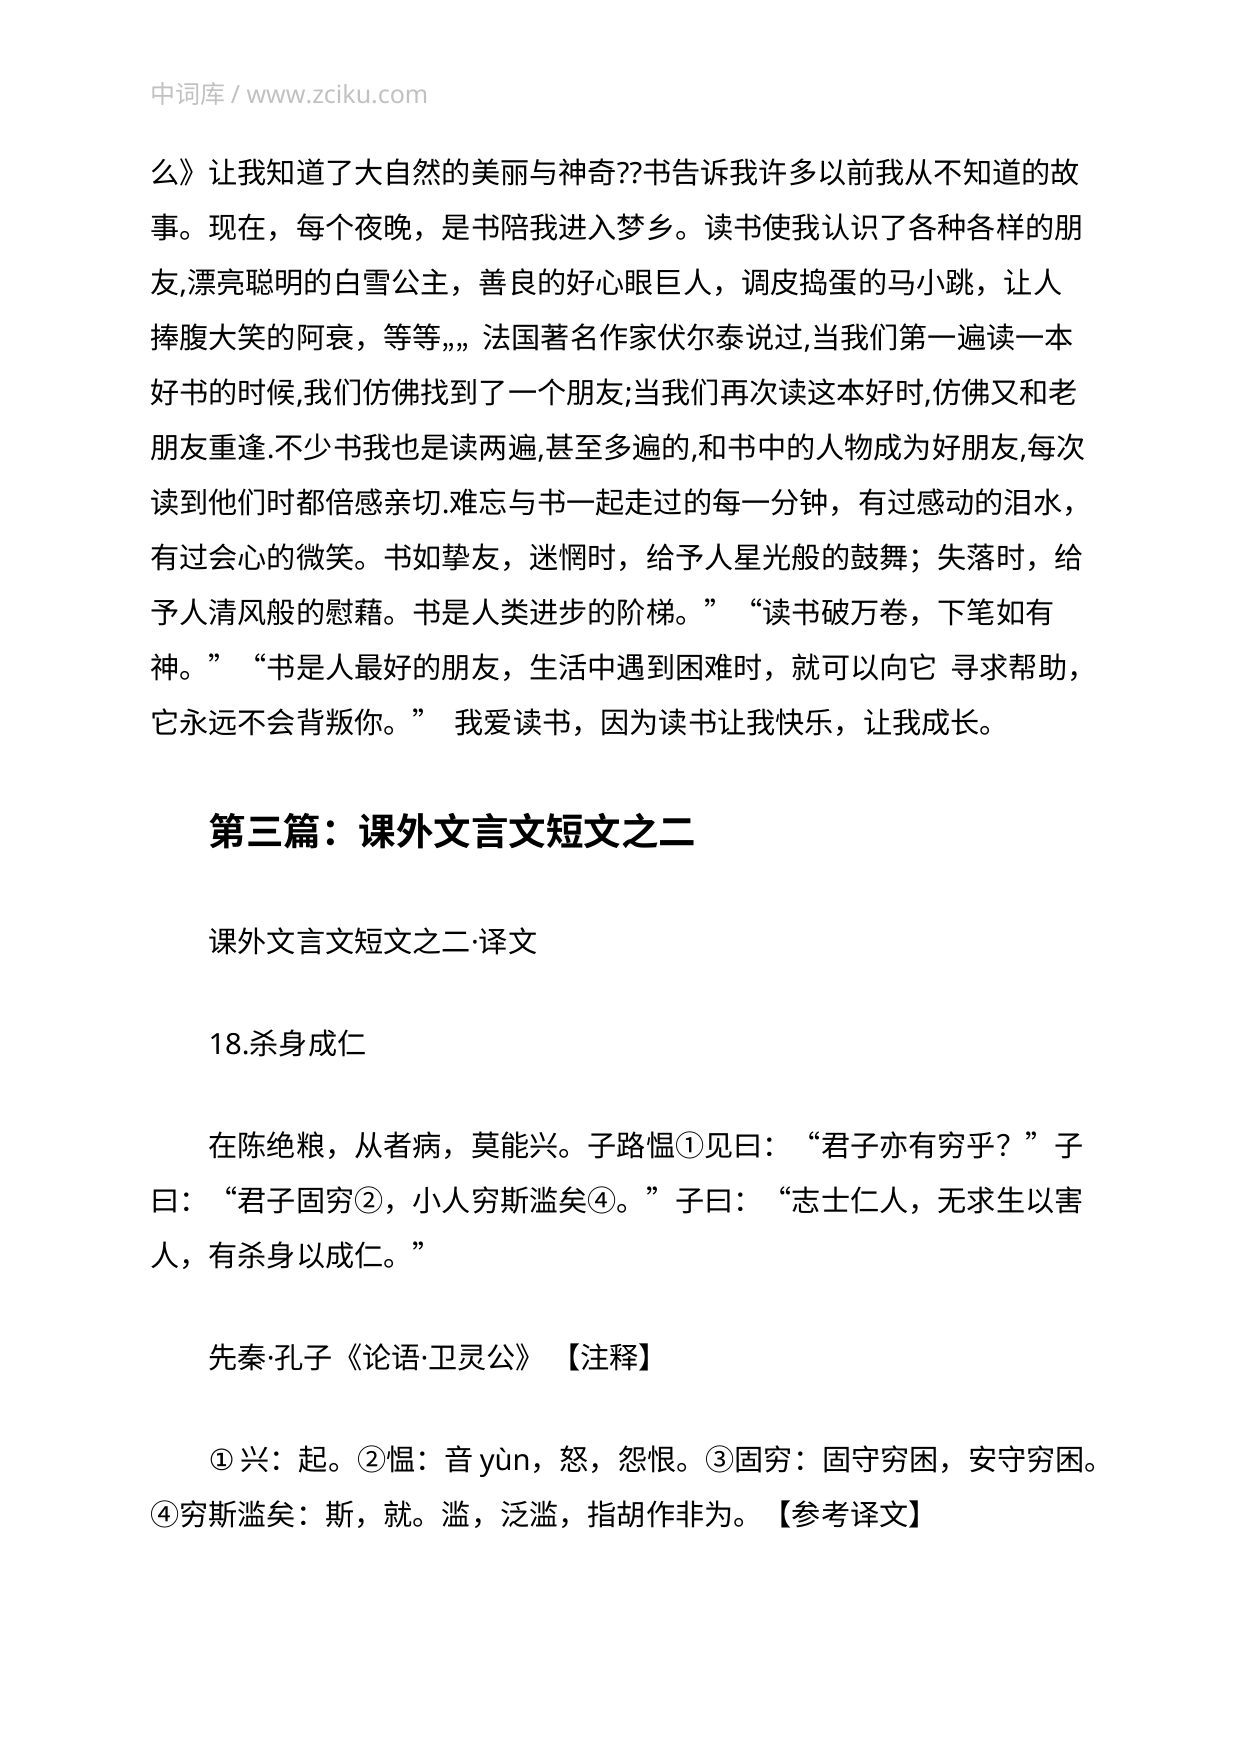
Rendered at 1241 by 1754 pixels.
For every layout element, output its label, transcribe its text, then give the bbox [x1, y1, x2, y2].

text 第三篇：课外文言文短文之二 [150, 801, 1090, 856]
text 先秦·孔子《论语·卫灵公》 【注释】 [150, 1334, 1090, 1377]
text 在陈绝粮，从者病，莫能兴。子路愠①见曰：“君子亦有穷乎？”子曰：“君子固穷②，小人穷斯滥矣④。”子曰：“志士仁人，无求生以害人，有杀身以成仁。” [150, 1123, 1090, 1275]
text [150, 150, 1090, 742]
text ①兴：起。②愠：音yùn，怒，怨恨。③固穷：固守穷困，安守穷困。④穷斯滥矣：斯，就。滥，泛滥，指胡作非为。【参考译文】 [150, 1436, 1090, 1533]
text 课外文言文短文之二·译文 [150, 919, 1090, 961]
text 18.杀身成仁 [150, 1021, 1090, 1063]
